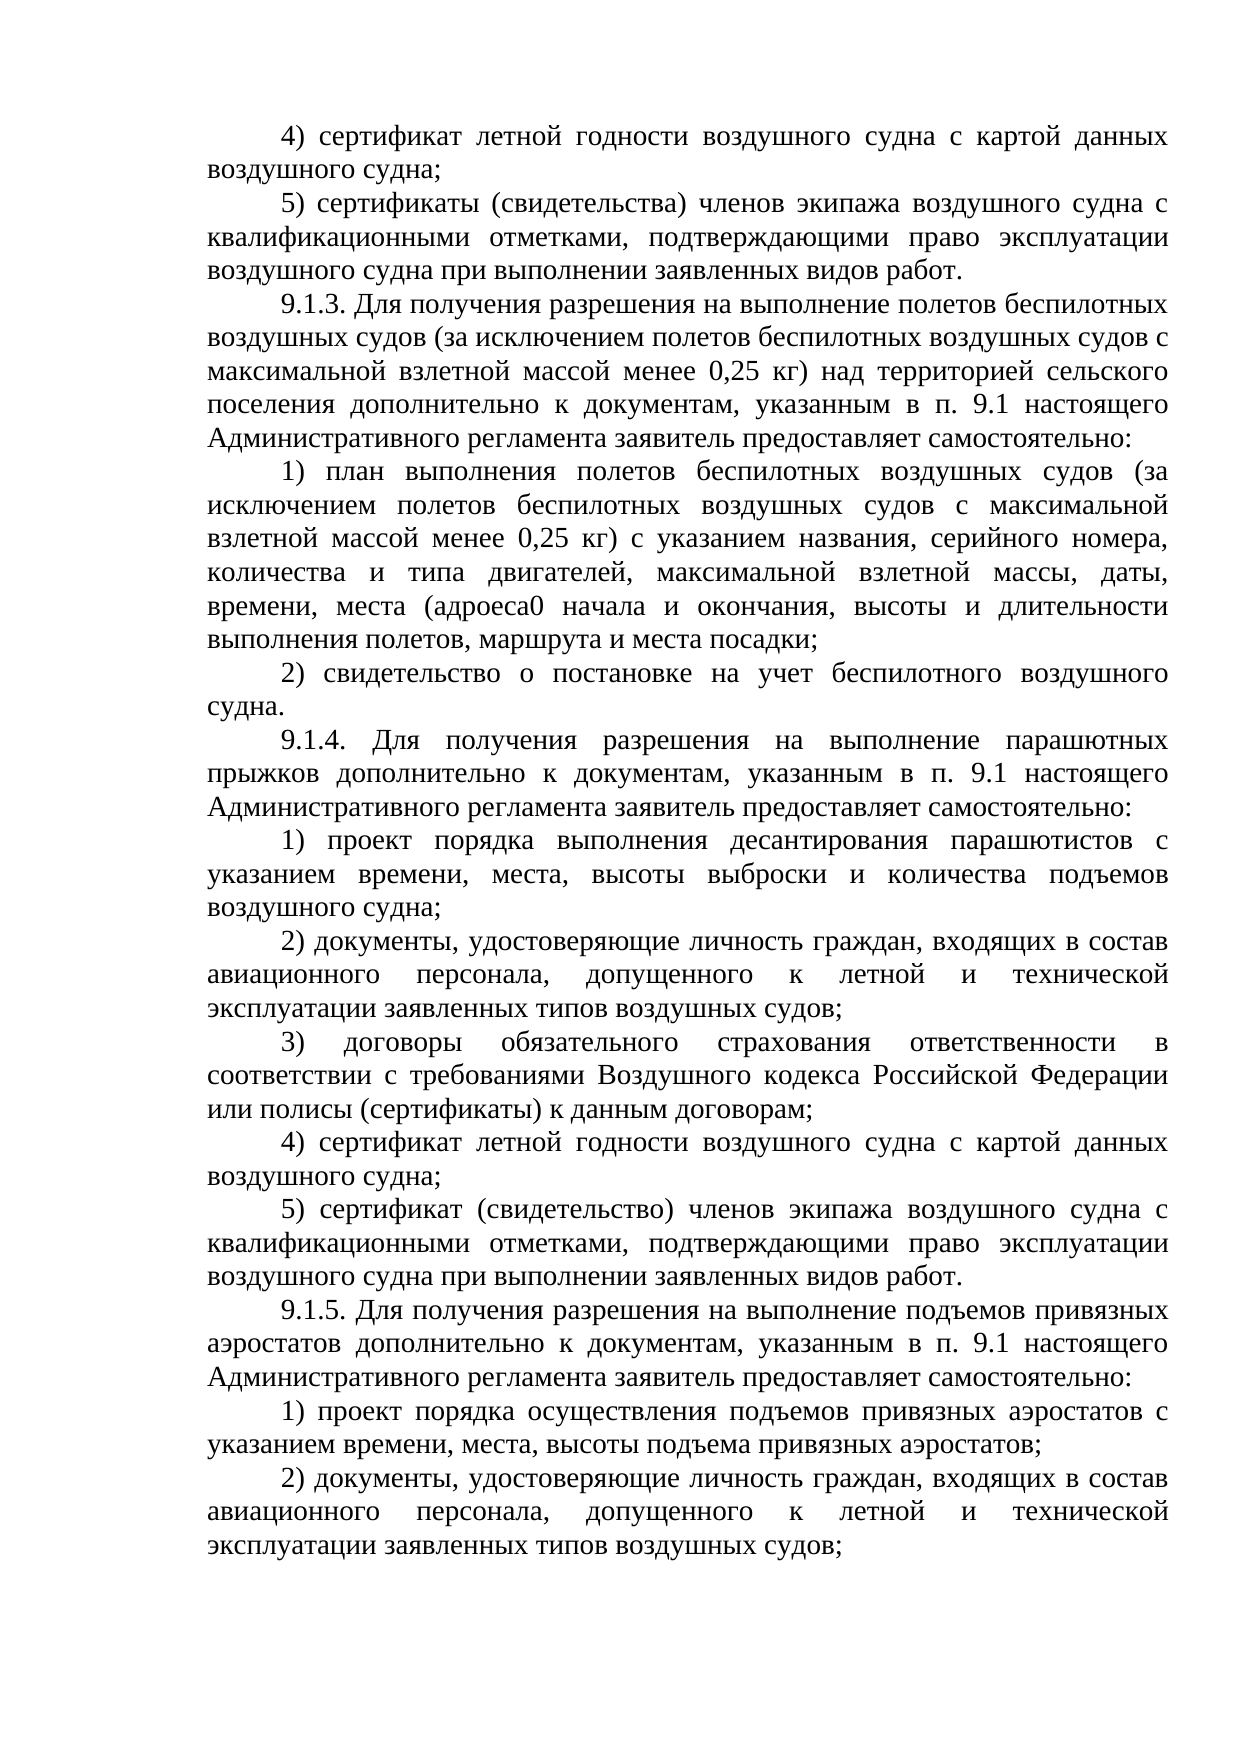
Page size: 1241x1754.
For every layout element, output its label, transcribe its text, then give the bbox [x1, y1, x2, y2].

text 5) сертификат (свидетельство) членов экипажа воздушного судна с квалификационными отметками, подтверждающими право эксплуатации воздушного судна при выполнении заявленных видов работ. [207, 1191, 1169, 1292]
text 3) договоры обязательного страхования ответственности в соответствии с требованиями Воздушного кодекса Российской Федерации или полисы (сертификаты) к данным договорам; [207, 1024, 1169, 1124]
text 5) сертификаты (свидетельства) членов экипажа воздушного судна с квалификационными отметками, подтверждающими право эксплуатации воздушного судна при выполнении заявленных видов работ. [207, 185, 1169, 286]
text 1) проект порядка осуществления подъемов привязных аэростатов с указанием времени, места, высоты подъема привязных аэростатов; [207, 1393, 1169, 1460]
text 4) сертификат летной годности воздушного судна с картой данных воздушного судна; [207, 1124, 1169, 1191]
text 2) документы, удостоверяющие личность граждан, входящих в состав авиационного персонала, допущенного к летной и технической эксплуатации заявленных типов воздушных судов; [207, 923, 1169, 1024]
text 1) проект порядка выполнения десантирования парашютистов с указанием времени, места, высоты выброски и количества подъемов воздушного судна; [207, 822, 1169, 923]
text 9.1.3. Для получения разрешения на выполнение полетов беспилотных воздушных судов (за исключением полетов беспилотных воздушных судов с максимальной взлетной массой менее 0,25 кг) над территорией сельского поселения дополнительно к документам, указанным в п. 9.1 настоящего Административного регламента заявитель предоставляет самостоятельно: [207, 286, 1169, 453]
text 2) свидетельство о постановке на учет беспилотного воздушного судна. [207, 655, 1169, 722]
text 9.1.5. Для получения разрешения на выполнение подъемов привязных аэростатов дополнительно к документам, указанным в п. 9.1 настоящего Административного регламента заявитель предоставляет самостоятельно: [207, 1292, 1169, 1393]
text 1) план выполнения полетов беспилотных воздушных судов (за исключением полетов беспилотных воздушных судов с максимальной взлетной массой менее 0,25 кг) с указанием названия, серийного номера, количества и типа двигателей, максимальной взлетной массы, даты, времени, места (адроеса0 начала и окончания, высоты и длительности выполнения полетов, маршрута и места посадки; [207, 453, 1169, 655]
text 9.1.4. Для получения разрешения на выполнение парашютных прыжков дополнительно к документам, указанным в п. 9.1 настоящего Административного регламента заявитель предоставляет самостоятельно: [207, 722, 1169, 822]
text 2) документы, удостоверяющие личность граждан, входящих в состав авиационного персонала, допущенного к летной и технической эксплуатации заявленных типов воздушных судов; [207, 1460, 1169, 1560]
text 4) сертификат летной годности воздушного судна с картой данных воздушного судна; [207, 118, 1169, 185]
